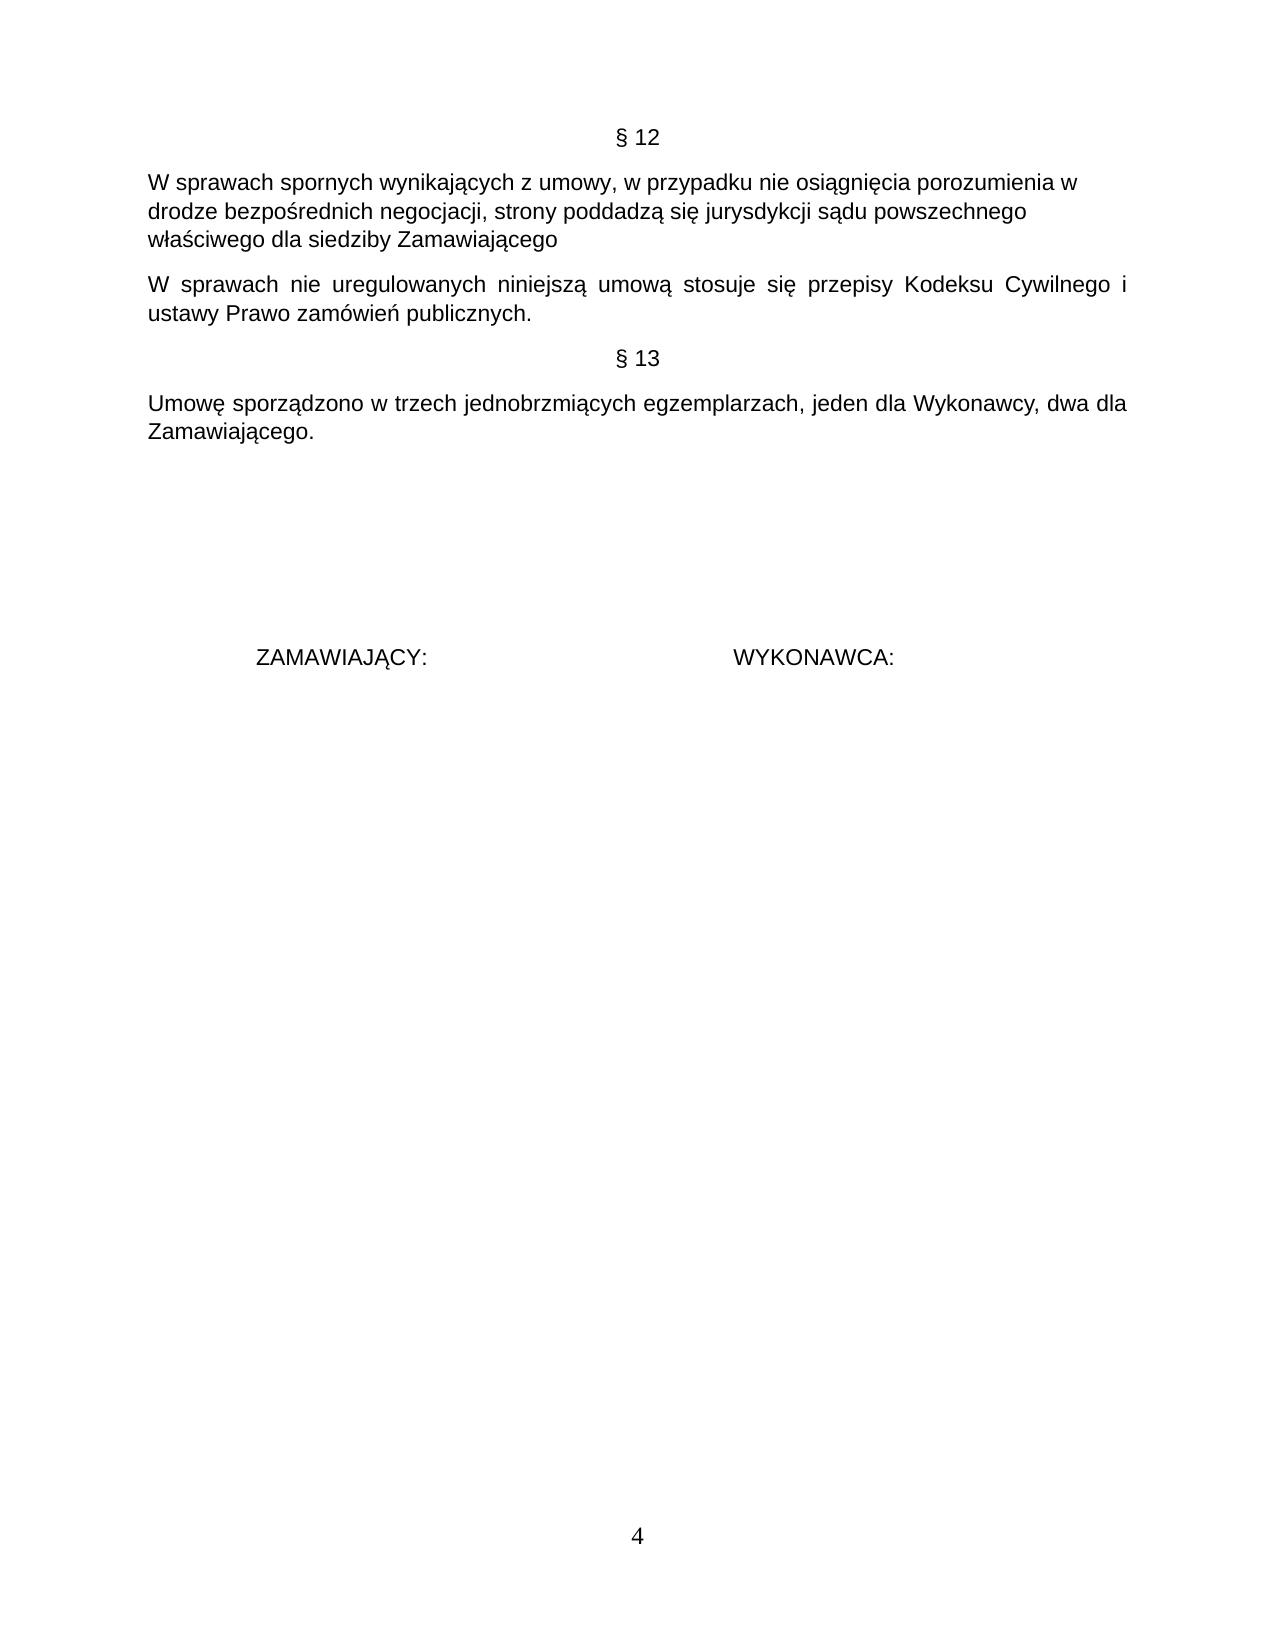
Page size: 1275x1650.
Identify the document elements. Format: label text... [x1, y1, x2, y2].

text ZAMAWIAJĄCY: WYKONAWCA: [148, 644, 1127, 670]
text W sprawach spornych wynikających z umowy, w przypadku nie osiągnięcia porozumienia w drodze bezpośrednich negocjacji, strony poddadzą się jurysdykcji sądu powszechnego właściwego dla siedziby Zamawiającego [148, 169, 1127, 252]
text Umowę sporządzono w trzech jednobrzmiących egzemplarzach, jeden dla Wykonawcy, dwa dla Zamawiającego. [148, 390, 1127, 444]
text § 12 [148, 124, 1127, 150]
text § 13 [148, 345, 1127, 371]
text W sprawach nie uregulowanych niniejszą umową stosuje się przepisy Kodeksu Cywilnego i ustawy Prawo zamówień publicznych. [148, 271, 1127, 326]
